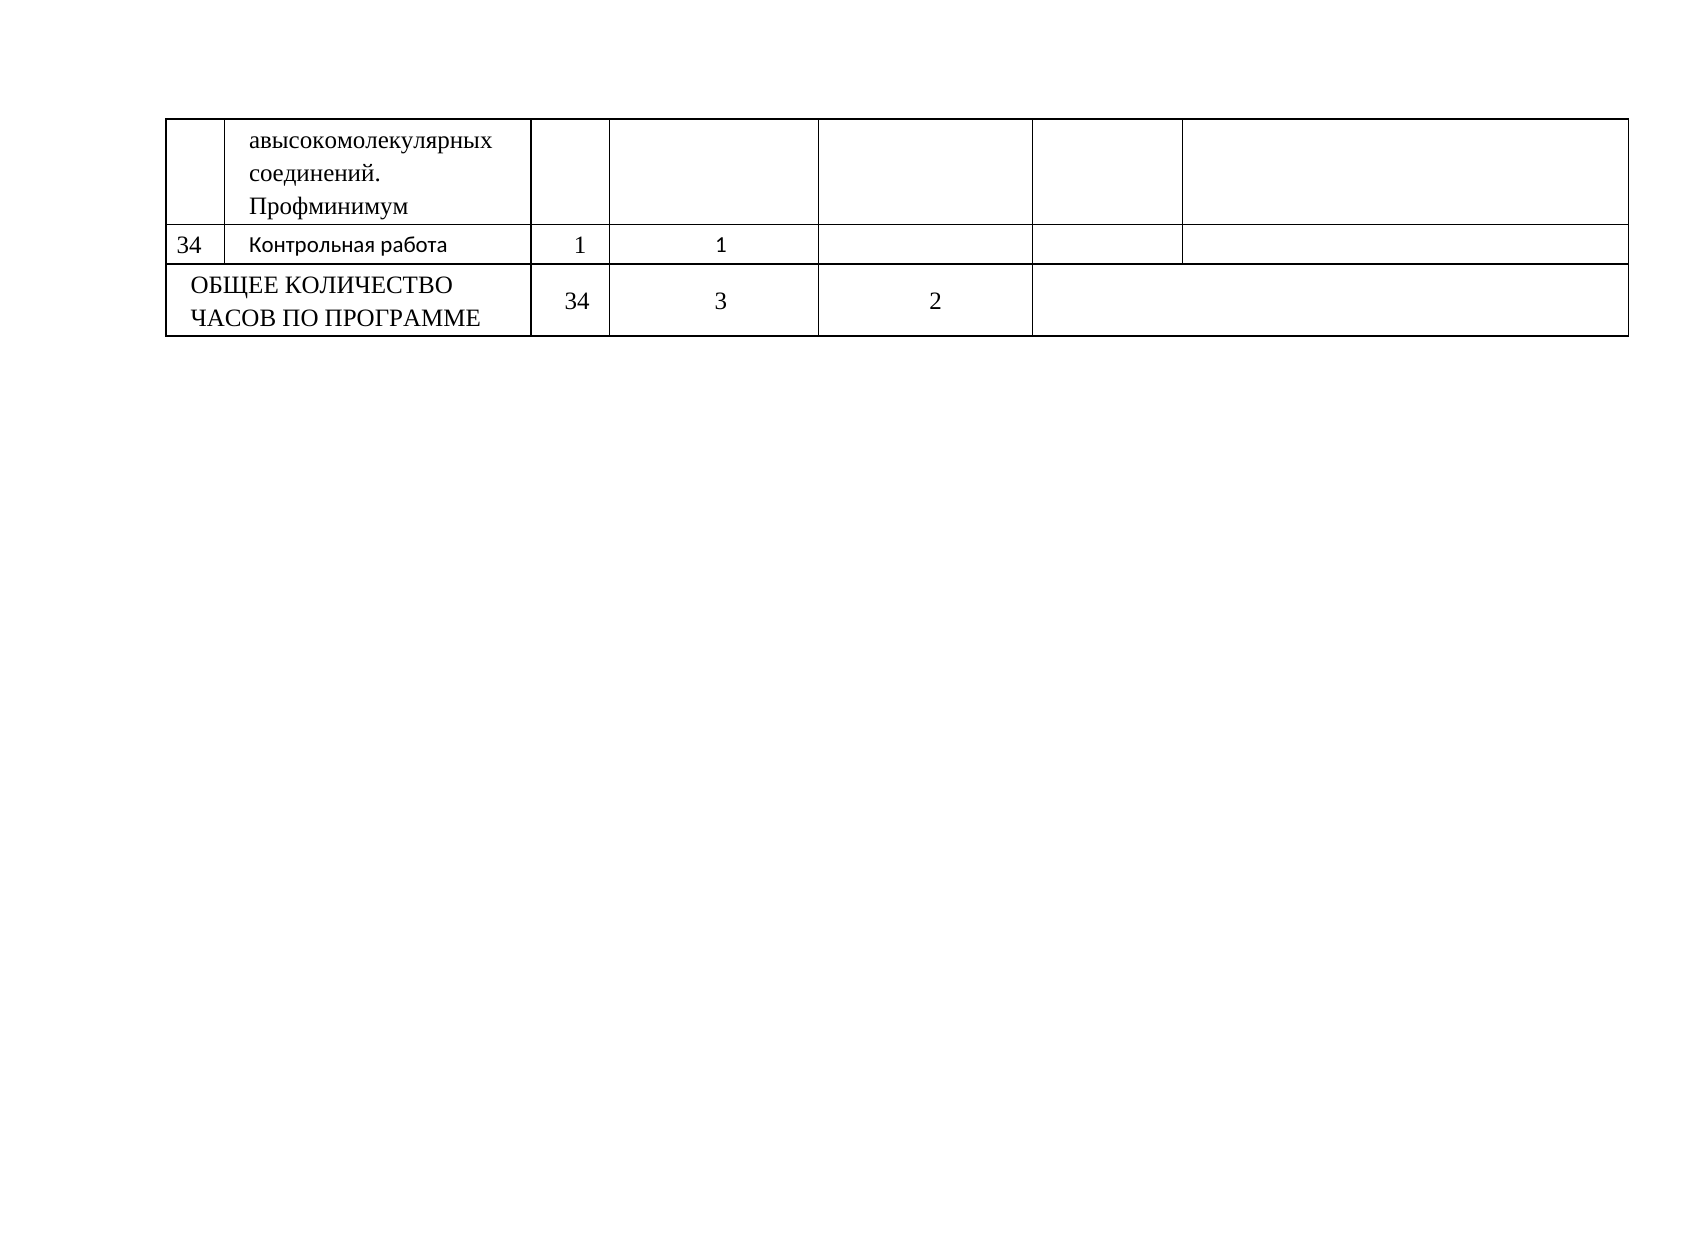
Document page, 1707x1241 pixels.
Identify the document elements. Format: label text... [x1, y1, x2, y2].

table_cell [1033, 120, 1182, 223]
table_cell Контрольная работа [225, 225, 530, 263]
table_cell 1 [532, 225, 609, 263]
table_cell ОБЩЕЕ КОЛИЧЕСТВО ЧАСОВ ПО ПРОГРАММЕ [167, 265, 530, 335]
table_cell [1183, 120, 1628, 223]
table_cell 1 [532, 120, 609, 223]
table_cell 3 [610, 265, 818, 335]
table_cell 34 [532, 265, 609, 335]
table_cell 1 [610, 225, 818, 263]
table_cell 2 [819, 265, 1032, 335]
table_cell 33 [167, 120, 224, 223]
table_cell [819, 225, 1032, 263]
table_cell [225, 120, 530, 223]
table_cell [819, 120, 1032, 223]
table_cell [610, 120, 818, 223]
table_cell [1033, 225, 1182, 263]
table_cell 34 [167, 225, 224, 263]
table_cell [1183, 225, 1628, 263]
table_cell [1033, 265, 1628, 335]
